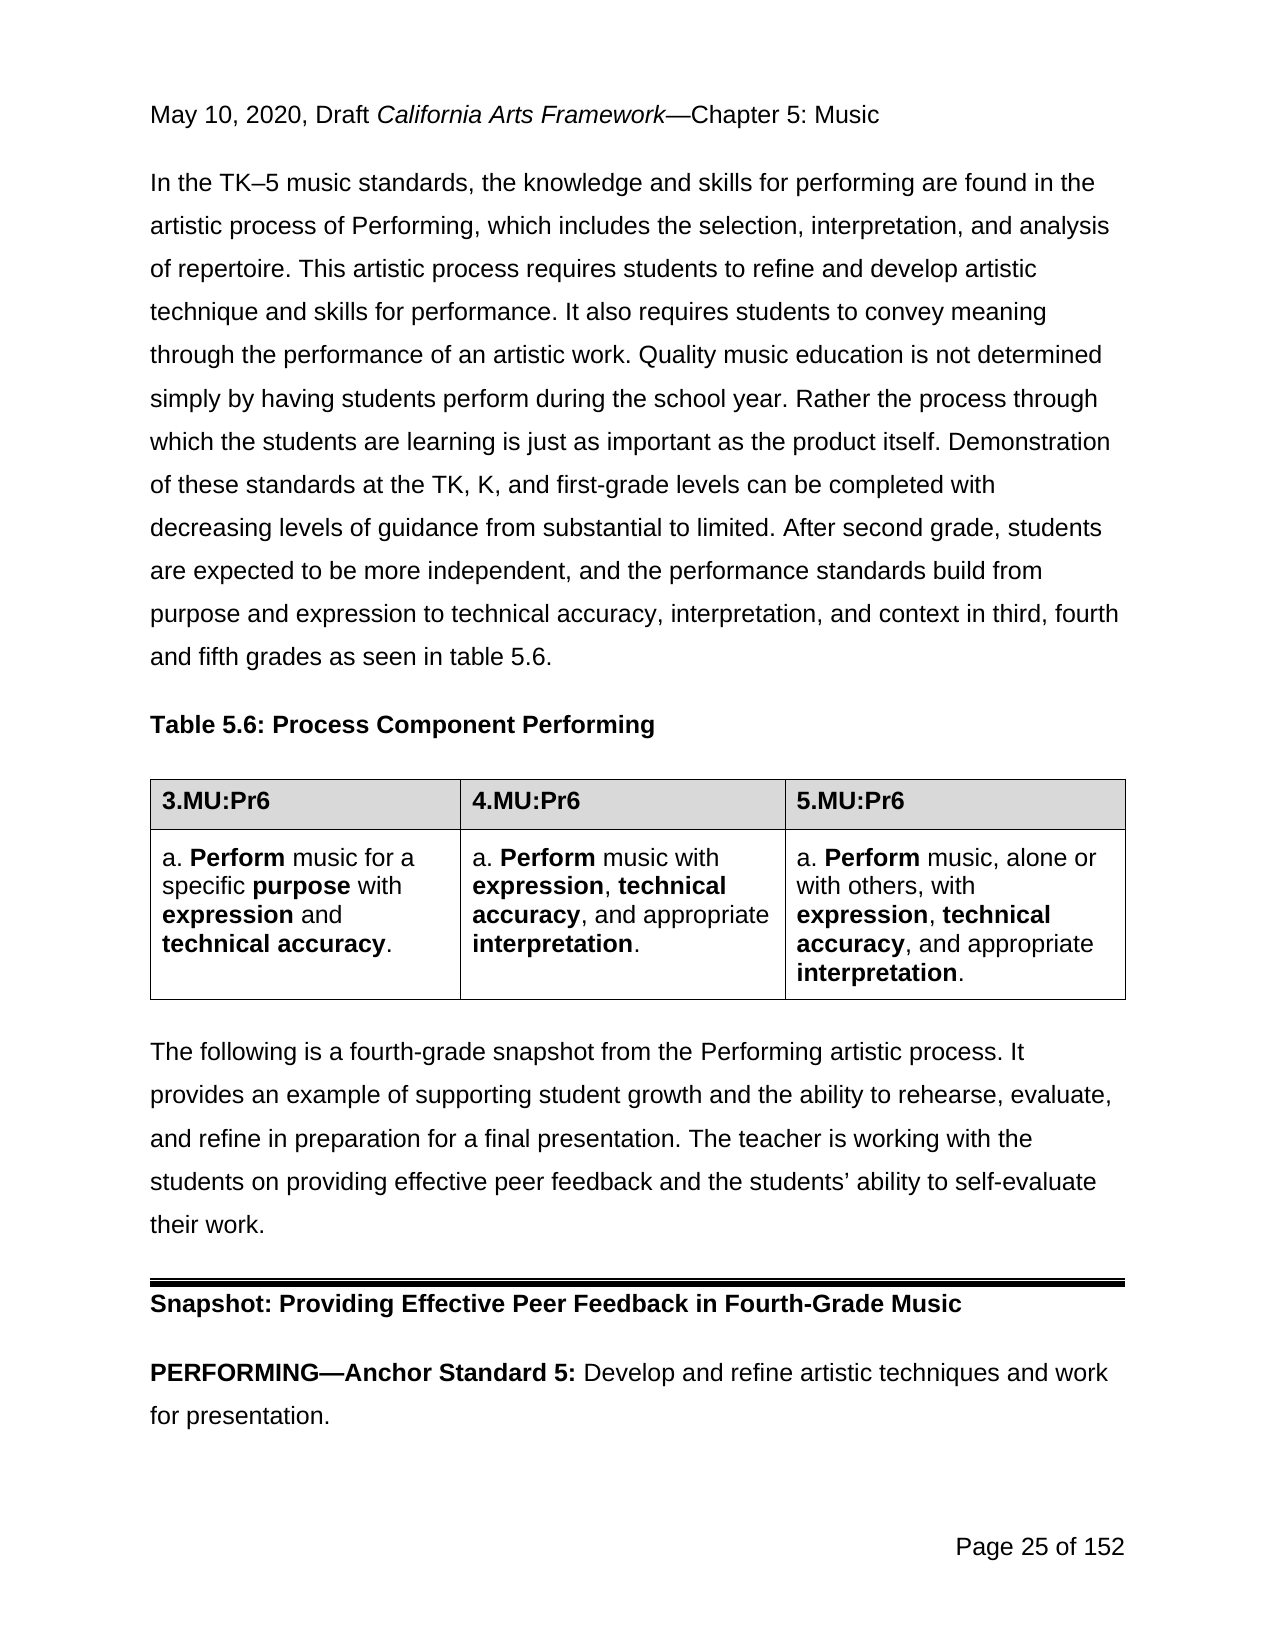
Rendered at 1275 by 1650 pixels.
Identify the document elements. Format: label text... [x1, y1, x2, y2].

table_cell a. Perform music, alone or with others, with expression, technical accuracy, and appropriate interpretation. [786, 830, 1125, 999]
text PERFORMING—Anchor Standard 5: Develop and refine artistic techniques and work for presentation. [150, 1357, 1125, 1429]
table_header 4.MU:Pr6 [461, 780, 785, 829]
table_cell a. Perform music for a specific purpose with expression and technical accuracy. [151, 830, 460, 999]
text In the TK–5 music standards, the knowledge and skills for performing are found in the artistic process of Performing, which includes the selection, interpretation, and analysis of repertoire. This artistic process requires students to refine and develop artistic technique and skills for performance. It also requires students to convey meaning through the performance of an artistic work. Quality music education is not determined simply by having students perform during the school year. Rather the process through which the students are learning is just as important as the product itself. Demonstration of these standards at the TK, K, and first-grade levels can be completed with decreasing levels of guidance from substantial to limited. After second grade, students are expected to be more independent, and the performance standards build from purpose and expression to technical accuracy, interpretation, and context in third, fourth and fifth grades as seen in table 5.6. [150, 168, 1125, 671]
subtitle Table 5.6: Process Component Performing [150, 711, 1125, 739]
text The following is a fourth-grade snapshot from the Performing artistic process. It provides an example of supporting student growth and the ability to rehearse, evaluate, and refine in preparation for a final presentation. The teacher is working with the students on providing effective peer feedback and the students’ ability to self-evaluate their work. [150, 1037, 1125, 1238]
table_header 3.MU:Pr6 [151, 780, 460, 829]
table_header 5.MU:Pr6 [786, 780, 1125, 829]
subtitle Snapshot: Providing Effective Peer Feedback in Fourth-Grade Music [150, 1287, 1125, 1318]
table_cell a. Perform music with expression, technical accuracy, and appropriate interpretation. [461, 830, 785, 999]
